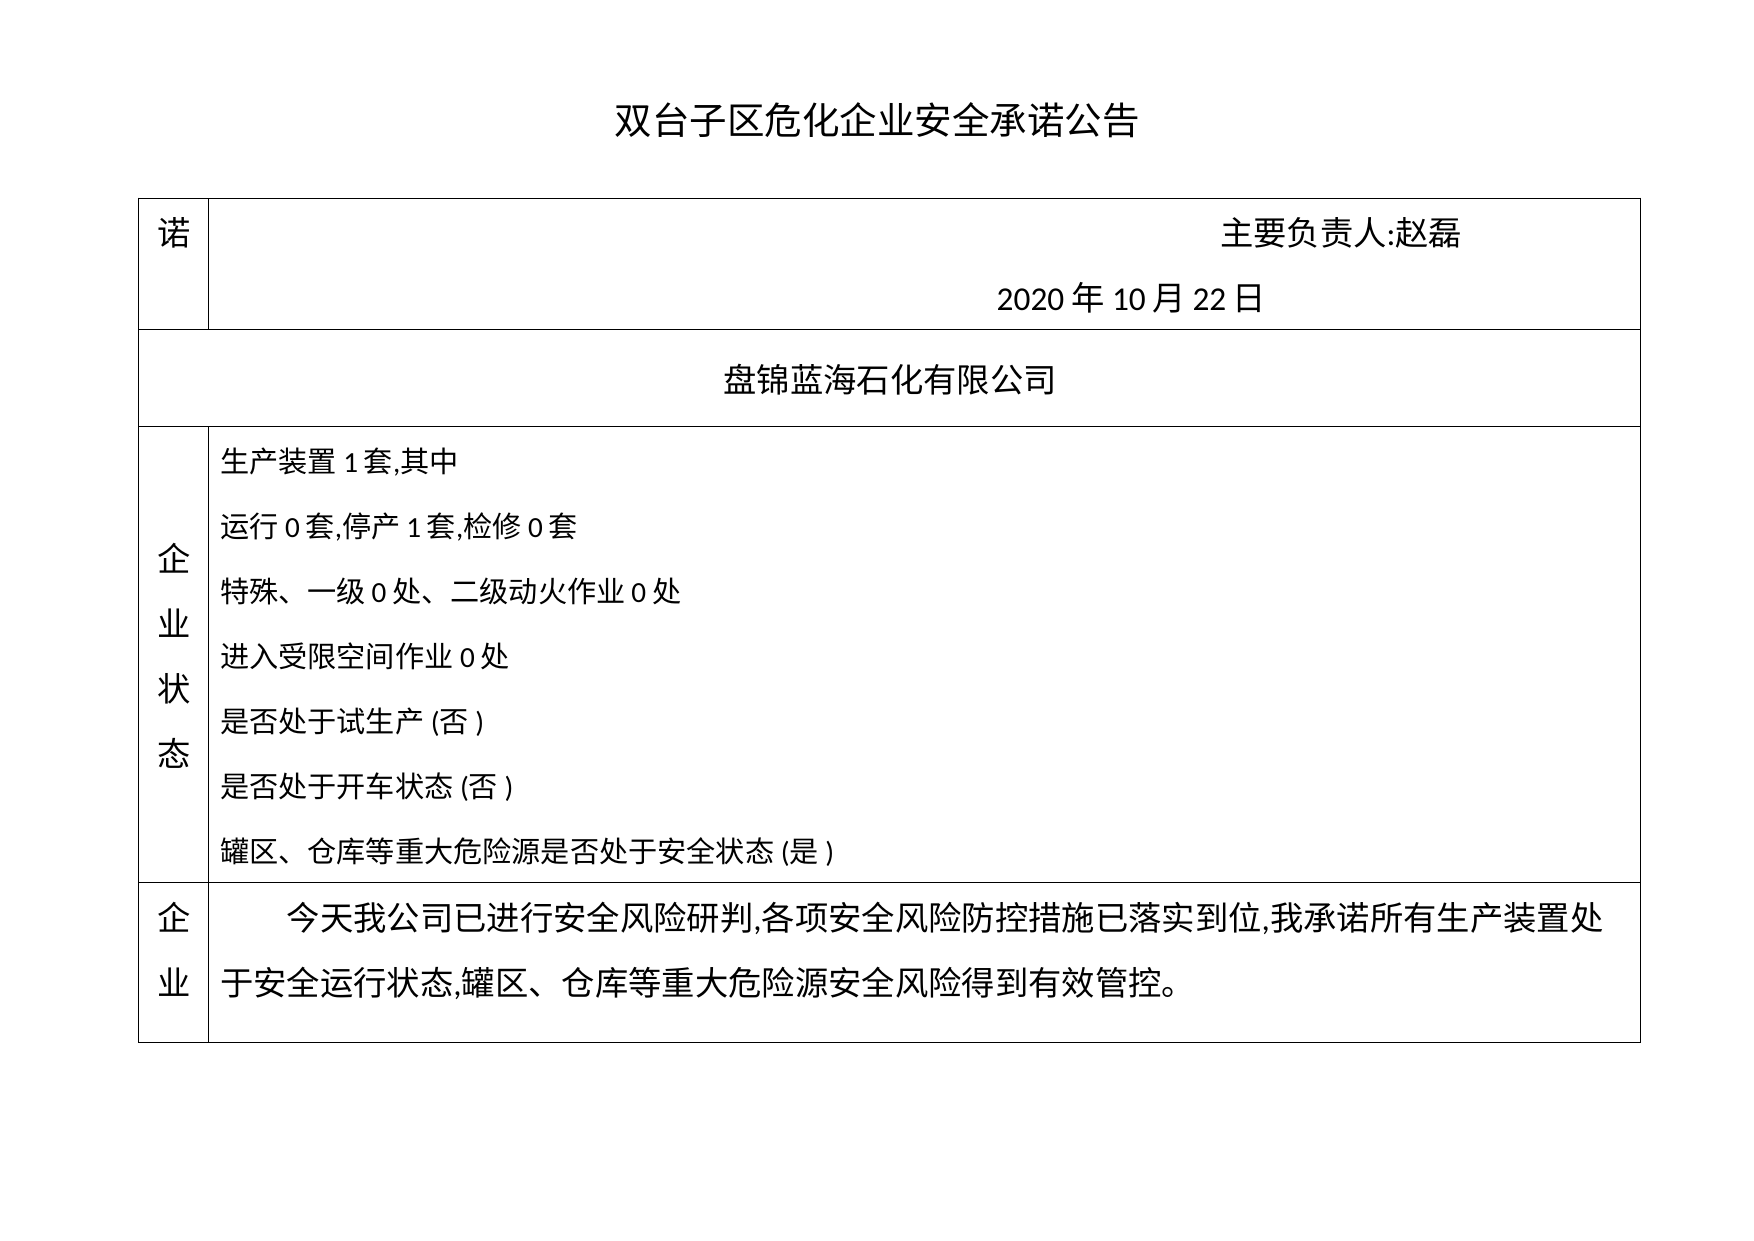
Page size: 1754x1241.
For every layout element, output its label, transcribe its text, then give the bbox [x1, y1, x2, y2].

table_cell 企业承诺 [139, 199, 208, 329]
table_cell 企业承诺 [139, 883, 208, 1042]
table_cell 生产装置 1套,其中 运行 0套,停产1套,检修 0套 特殊、一级0处、二级动火作业0处 进入受限空间作业 0处 是否处于试生产 (否 ) 是否处于开车状态 (否 ) 罐区、仓库等重大危险源是否处于安全状态 (是 ) [209, 427, 1640, 882]
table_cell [209, 883, 1640, 1042]
table_cell 企业状态 [139, 427, 208, 882]
table_cell 盘锦蓝海石化有限公司 [139, 330, 1640, 426]
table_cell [209, 199, 1640, 329]
